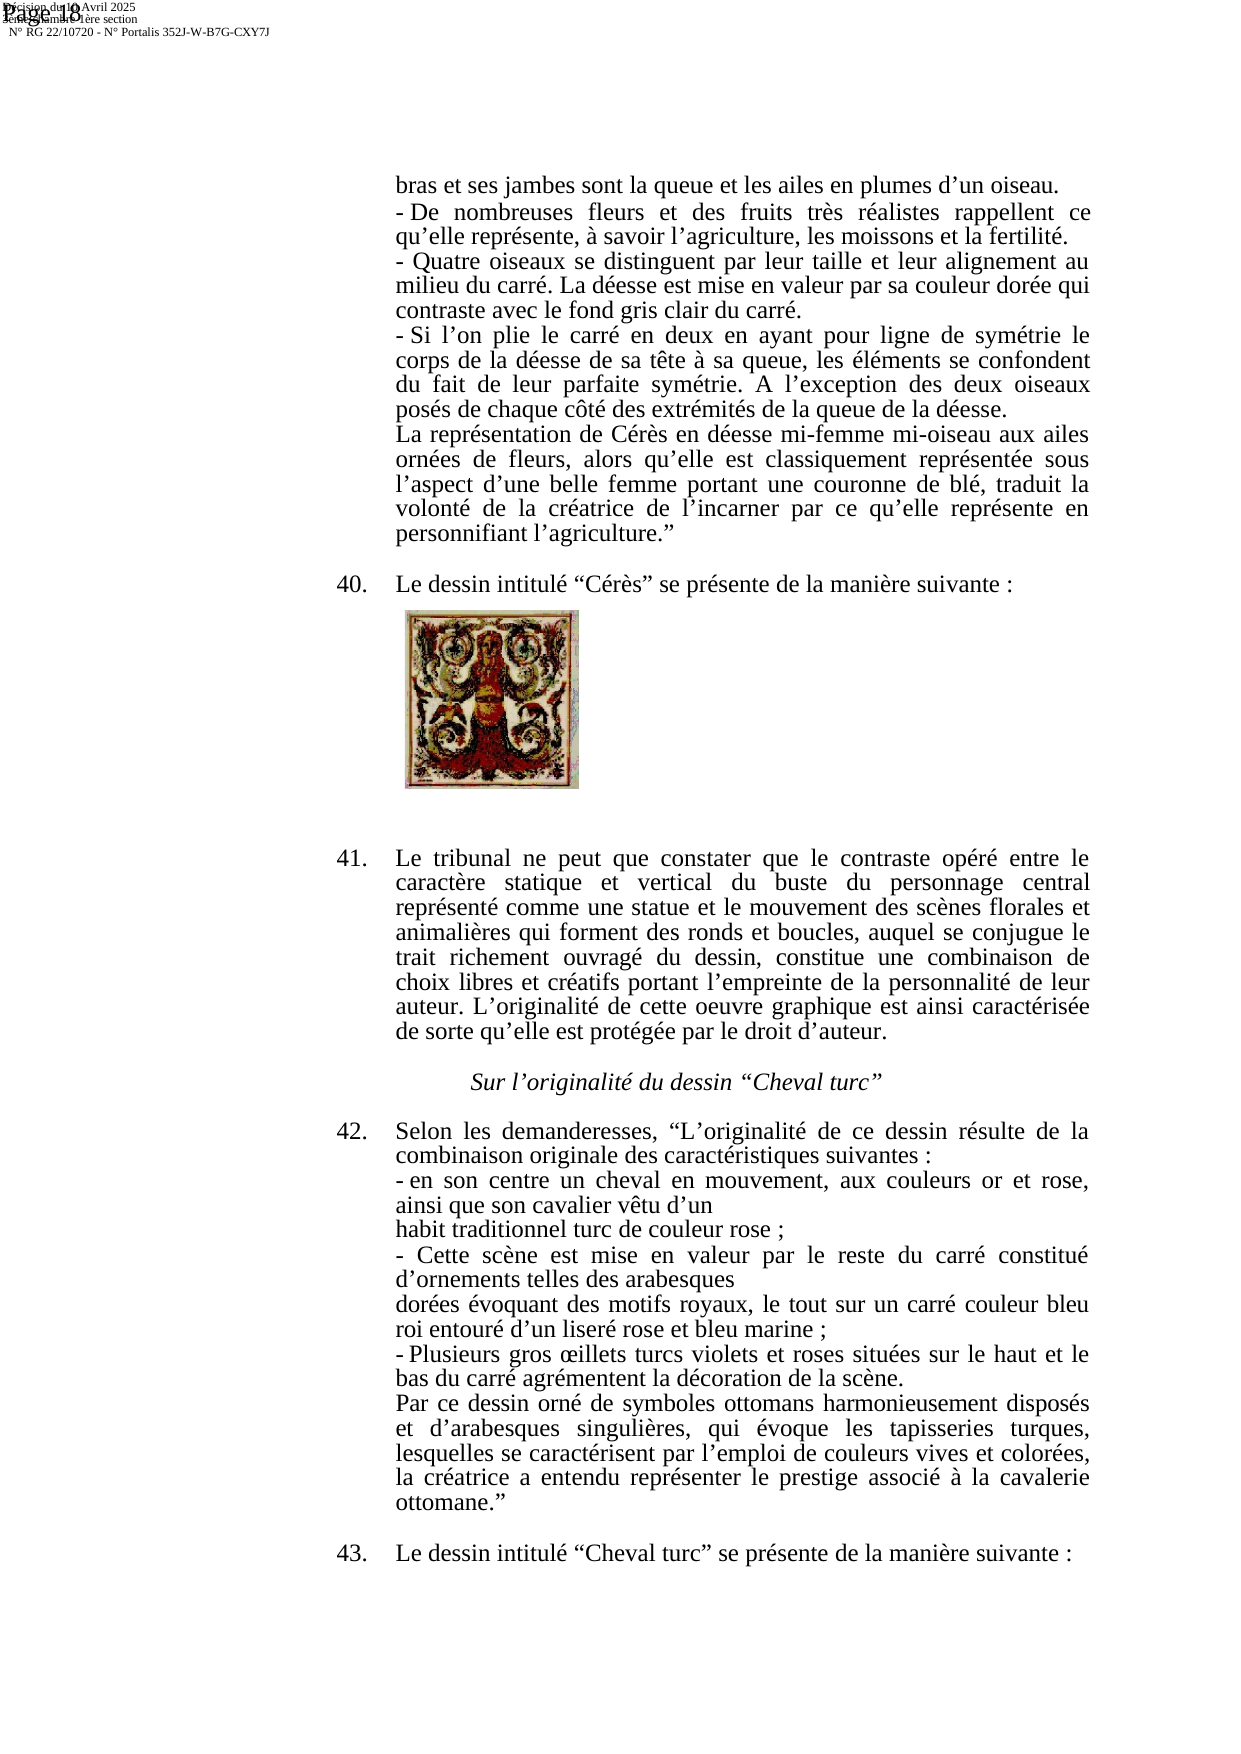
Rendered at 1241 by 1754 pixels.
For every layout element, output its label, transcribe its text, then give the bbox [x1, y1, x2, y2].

list en son centre un cheval en mouvement, aux couleurs or et rose, ainsi que son cavalier vêtu d’un [395, 1169, 1090, 1219]
list Si l’on plie le carré en deux en ayant pour ligne de symétrie le corps de la déesse de sa tête à sa queue, les éléments se confondent du fait de leur parfaite symétrie. A l’exception des deux oiseaux posés de chaque côté des extrémités de la queue de la déesse. [395, 324, 1090, 423]
text bras et ses jambes sont la queue et les ailes en plumes d’un oiseau. [395, 172, 1107, 199]
list Quatre oiseaux se distinguent par leur taille et leur alignement au milieu du carré. La déesse est mise en valeur par sa couleur dorée qui contraste avec le fond gris clair du carré. [395, 250, 1090, 324]
list De nombreuses fleurs et des fruits très réalistes rappellent ce qu’elle représente, à savoir l’agriculture, les moissons et la fertilité. [395, 200, 1091, 250]
text dorées évoquant des motifs royaux, le tout sur un carré couleur bleu roi entouré d’un liseré rose et bleu marine ; [395, 1293, 1090, 1343]
list Le dessin intitulé “Cheval turc” se présente de la manière suivante : [336, 1538, 1107, 1567]
text La représentation de Cérès en déesse mi-femme mi-oiseau aux ailes ornées de fleurs, alors qu’elle est classiquement représentée sous l’aspect d’une belle femme portant une couronne de blé, traduit la volonté de la créatrice de l’incarner par ce qu’elle représente en personnifiant l’agriculture.” [395, 423, 1090, 547]
text Par ce dessin orné de symboles ottomans harmonieusement disposés et d’arabesques singulières, qui évoque les tapisseries turques, lesquelles se caractérisent par l’emploi de couleurs vives et colorées, la créatrice a entendu représenter le prestige associé à la cavalerie ottomane.” [395, 1392, 1090, 1516]
text Sur l’originalité du dessin “Cheval turc” [470, 1067, 1107, 1096]
list Cette scène est mise en valeur par le reste du carré constitué d’ornements telles des arabesques [395, 1244, 1090, 1293]
list Le tribunal ne peut que constater que le contraste opéré entre le caractère statique et vertical du buste du personnage central représenté comme une statue et le mouvement des scènes florales et animalières qui forment des ronds et boucles, auquel se conjugue le trait richement ouvragé du dessin, constitue une combinaison de choix libres et créatifs portant l’empreinte de la personnalité de leur auteur. L’originalité de cette oeuvre graphique est ainsi caractérisée de sorte qu’elle est protégée par le droit d’auteur. [336, 847, 1090, 1045]
text habit traditionnel turc de couleur rose ; [395, 1219, 1107, 1243]
picture [404, 610, 579, 789]
list Plusieurs gros œillets turcs violets et roses situées sur le haut et le bas du carré agrémentent la décoration de la scène. [395, 1343, 1090, 1392]
list Le dessin intitulé “Cérès” se présente de la manière suivante : [336, 569, 1107, 597]
list Selon les demanderesses, “L’originalité de ce dessin résulte de la combinaison originale des caractéristiques suivantes : [336, 1120, 1089, 1169]
